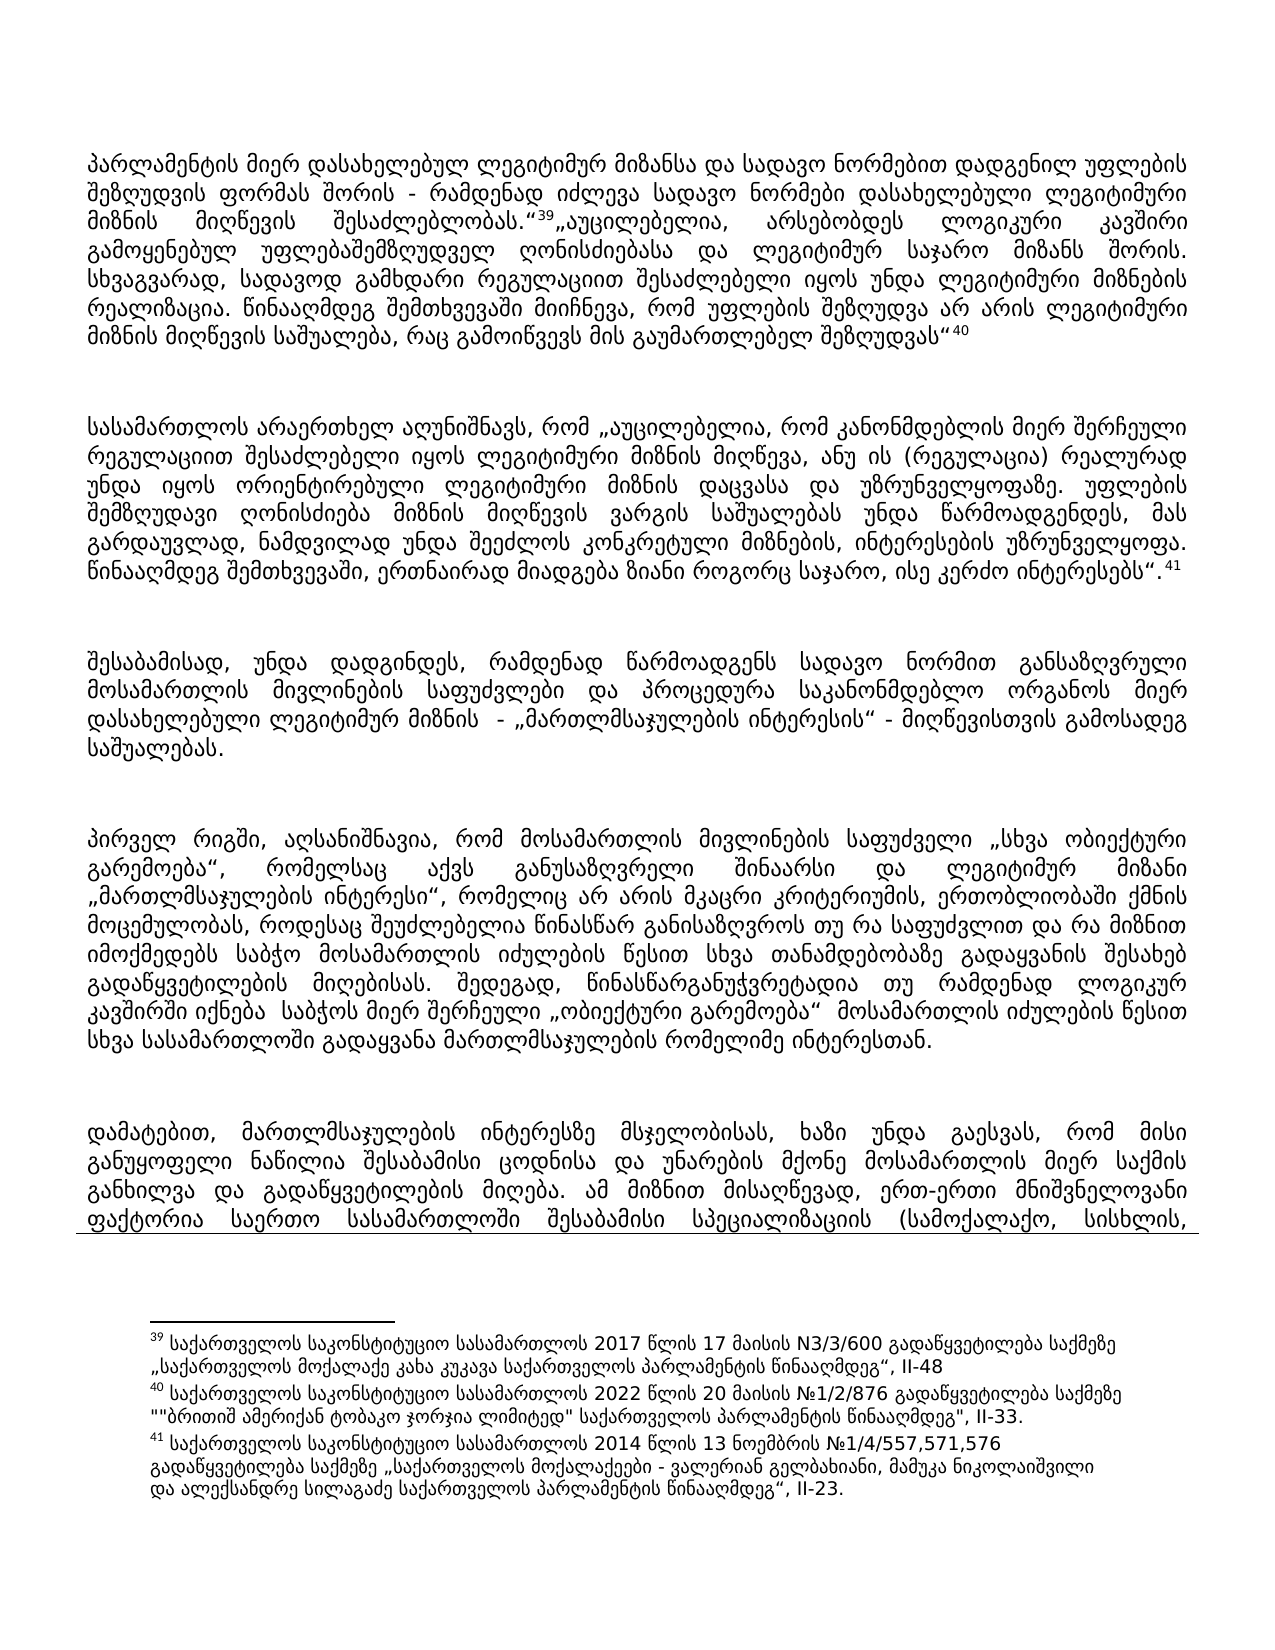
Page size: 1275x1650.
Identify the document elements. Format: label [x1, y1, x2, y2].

table_header [76, 151, 1199, 1232]
